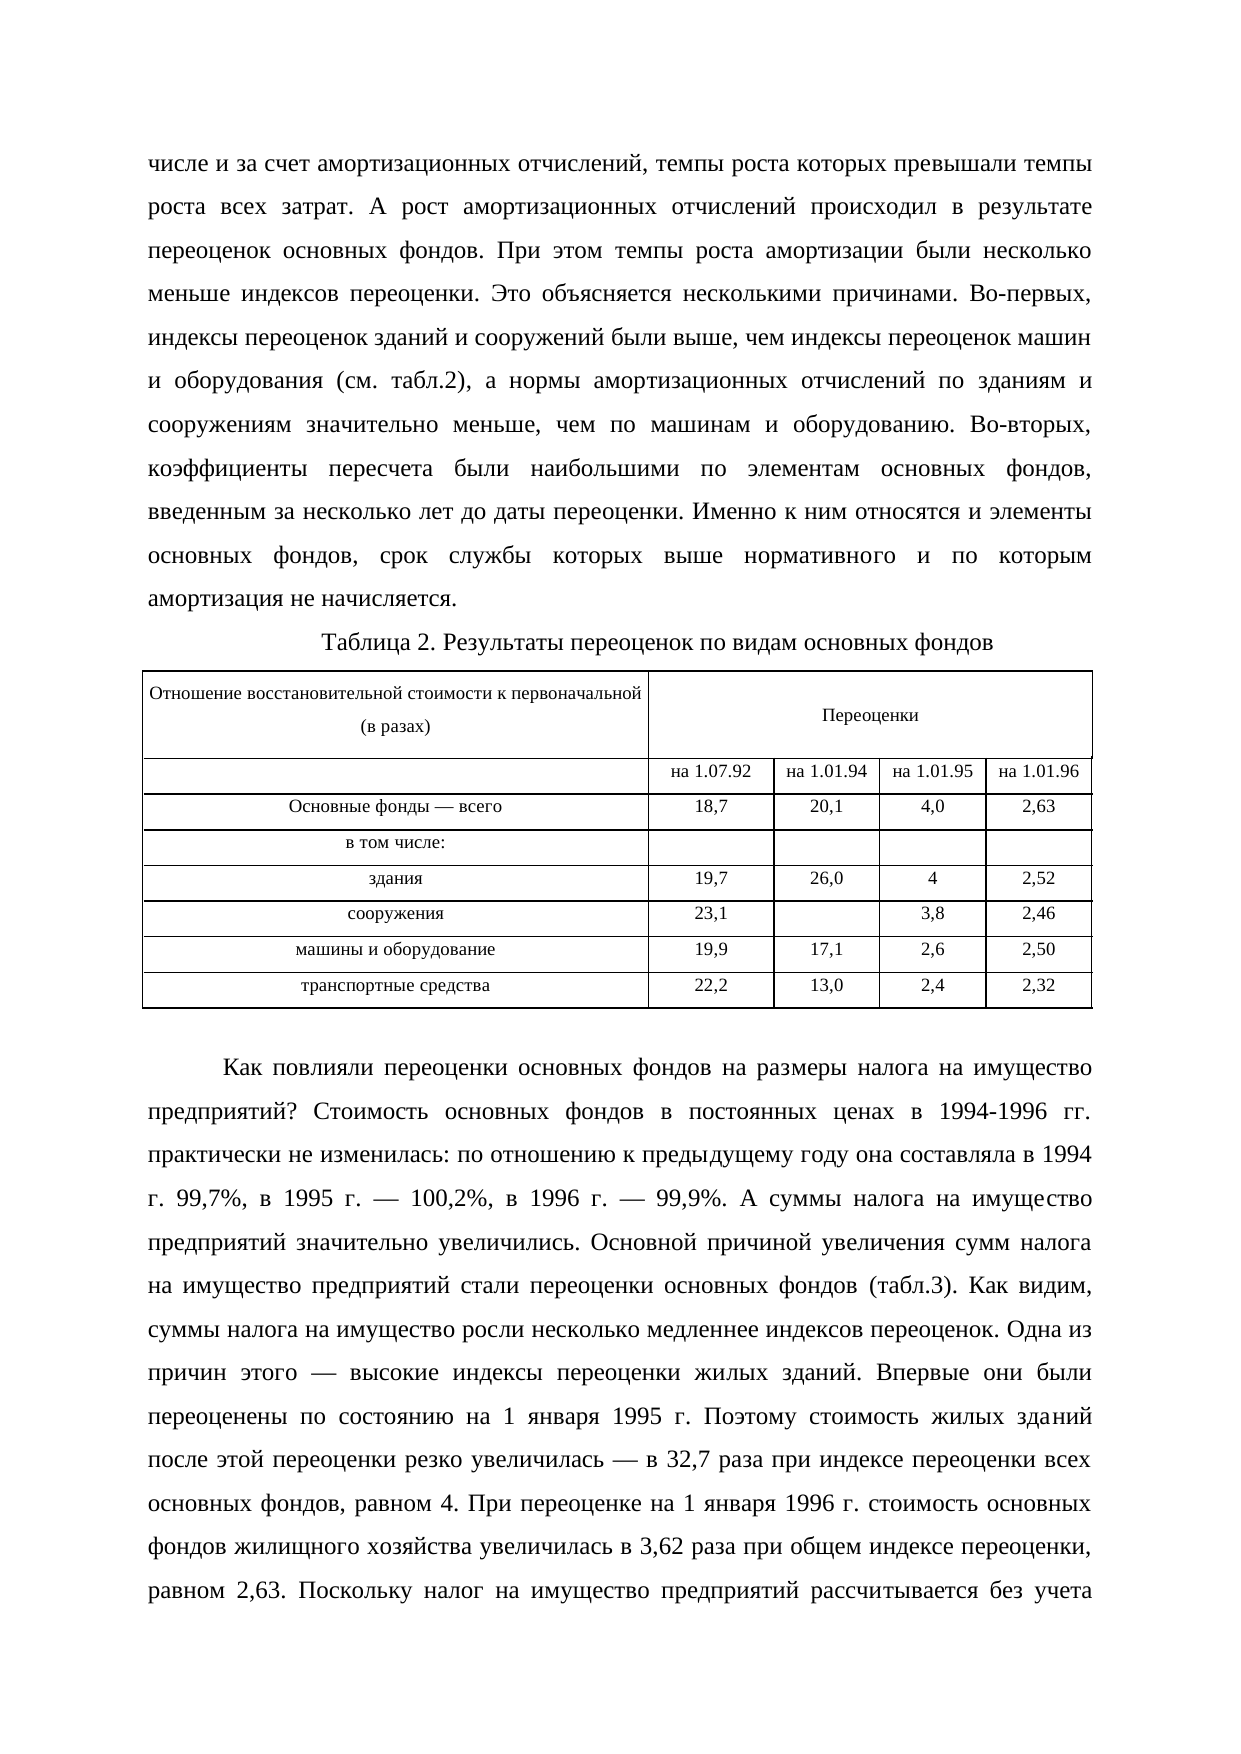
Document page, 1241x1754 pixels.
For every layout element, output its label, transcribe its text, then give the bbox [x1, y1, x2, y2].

table_cell [143, 759, 648, 793]
table_cell [987, 831, 1091, 864]
table_cell 2,6 [880, 937, 985, 971]
table_cell [649, 831, 773, 864]
table_cell транспортные средства [143, 973, 648, 1007]
table_cell 23,1 [649, 902, 773, 936]
table_cell [775, 902, 879, 936]
table_cell 19,9 [649, 937, 773, 971]
table_cell 2,63 [987, 795, 1091, 829]
table_cell на 1.01.96 [987, 759, 1091, 793]
table_cell на 1.07.92 [649, 759, 773, 793]
table_cell 13,0 [775, 973, 879, 1007]
table_cell 26,0 [775, 866, 879, 900]
table_cell 22,2 [649, 973, 773, 1007]
table_cell на 1.01.95 [880, 759, 985, 793]
table_cell в том числе: [143, 830, 648, 864]
table_cell 2,46 [987, 902, 1091, 936]
table_cell [775, 831, 879, 864]
table_cell 17,1 [775, 937, 879, 971]
table_cell здания [143, 866, 648, 900]
table_cell 19,7 [649, 866, 773, 900]
table_cell на 1.01.94 [775, 759, 879, 793]
table_cell 2,4 [880, 973, 985, 1007]
table_cell сооружения [143, 901, 648, 936]
table_cell 2,32 [987, 973, 1091, 1007]
text Таблица 2. Результаты переоценок по видам основных фондов [148, 627, 1092, 656]
table_cell 2,50 [987, 937, 1091, 971]
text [148, 1052, 1092, 1604]
table_cell 3,8 [880, 902, 985, 936]
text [148, 148, 1092, 612]
table_header Отношение восстановительной стоимости к первоначальной (в разах) [143, 672, 648, 758]
table_cell [880, 831, 985, 864]
table_cell 20,1 [775, 795, 879, 829]
table_cell Основные фонды — всего [143, 794, 648, 829]
table_cell 4,0 [880, 795, 985, 829]
table_cell 2,52 [987, 866, 1091, 900]
table_cell машины и оборудование [143, 937, 648, 971]
table_header Переоценки [649, 672, 1092, 758]
table_cell 18,7 [649, 795, 773, 829]
table_cell 4 [880, 866, 985, 900]
